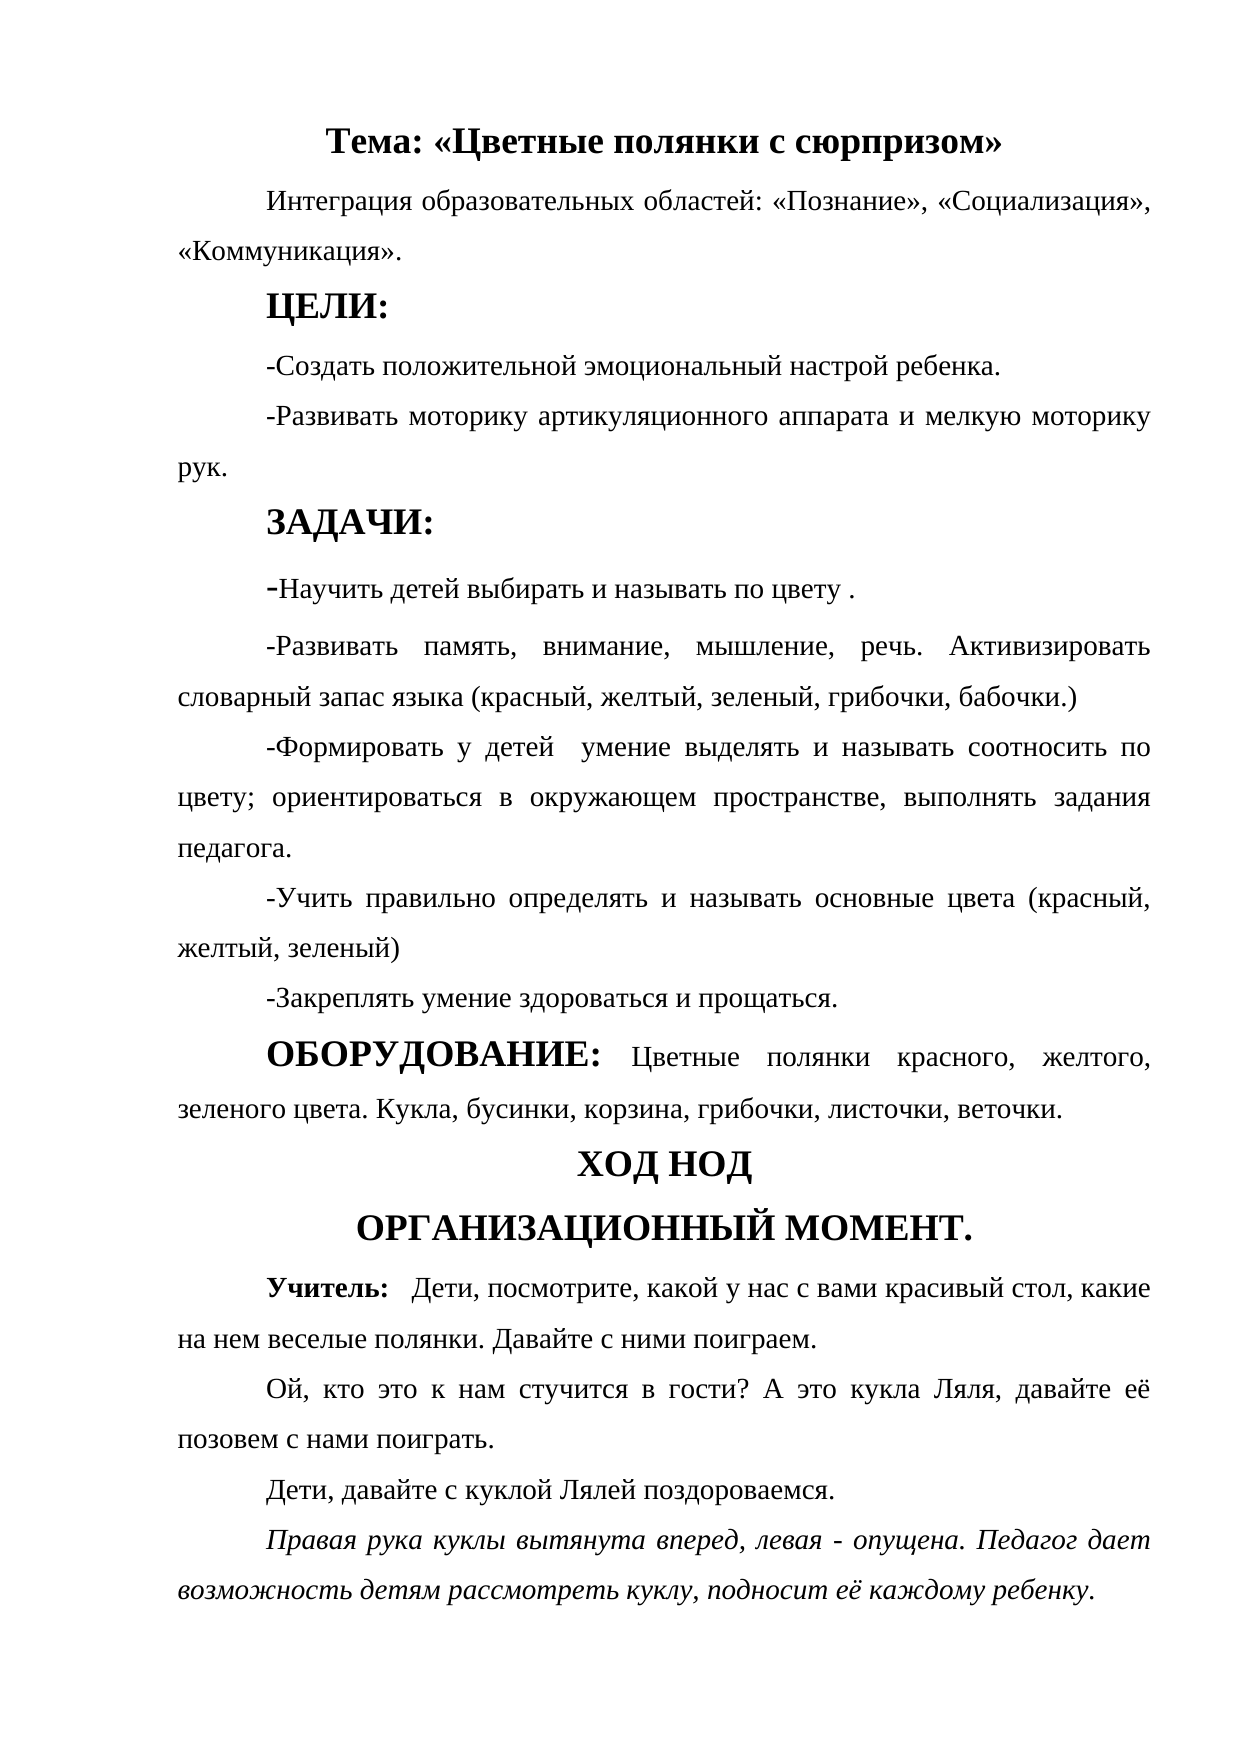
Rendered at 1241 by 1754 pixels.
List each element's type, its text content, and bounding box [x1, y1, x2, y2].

text -Развивать моторику артикуляционного аппарата и мелкую моторику рук. [177, 398, 1152, 482]
text Дети, давайте с куклой Лялей поздороваемся. [177, 1472, 1152, 1505]
text -Развивать память, внимание, мышление, речь. Активизировать словарный запас языка (красный, желтый, зеленый, грибочки, бабочки.) [177, 628, 1152, 712]
text ЦЕЛИ: [177, 283, 1152, 327]
text -Создать положительной эмоциональный настрой ребенка. [177, 348, 1152, 382]
text ХОД НОД [177, 1141, 1152, 1184]
text ОБОРУДОВАНИЕ: Цветные полянки красного, желтого, зеленого цвета. Кукла, бусинки, корзина, грибочки, листочки, веточки. [177, 1031, 1152, 1124]
text Ой, кто это к нам стучится в гости? А это кукла Ляля, давайте её позовем с нами поиграть. [177, 1371, 1152, 1455]
text Учитель: Дети, посмотрите, какой у нас с вами красивый стол, какие на нем веселые полянки. Давайте с ними поиграем. [177, 1271, 1152, 1354]
text Правая рука куклы вытянута вперед, левая - опущена. Педагог дает возможность детям рассмотреть куклу, подносит её каждому ребенку. [177, 1522, 1152, 1606]
text Тема: «Цветные полянки с сюрпризом» [177, 118, 1152, 161]
text -Учить правильно определять и называть основные цвета (красный, желтый, зеленый) [177, 880, 1152, 964]
text -Формировать у детей умение выделять и называть соотносить по цвету; ориентироваться в окружающем пространстве, выполнять задания педагога. [177, 729, 1152, 863]
text ОРГАНИЗАЦИОННЫЙ МОМЕНТ. [177, 1206, 1152, 1249]
text -Научить детей выбирать и называть по цвету . [177, 564, 1152, 607]
text -Закреплять умение здороваться и прощаться. [177, 981, 1152, 1014]
text Интеграция образовательных областей: «Познание», «Социализация», «Коммуникация». [177, 183, 1152, 267]
text ЗАДАЧИ: [177, 499, 1152, 542]
